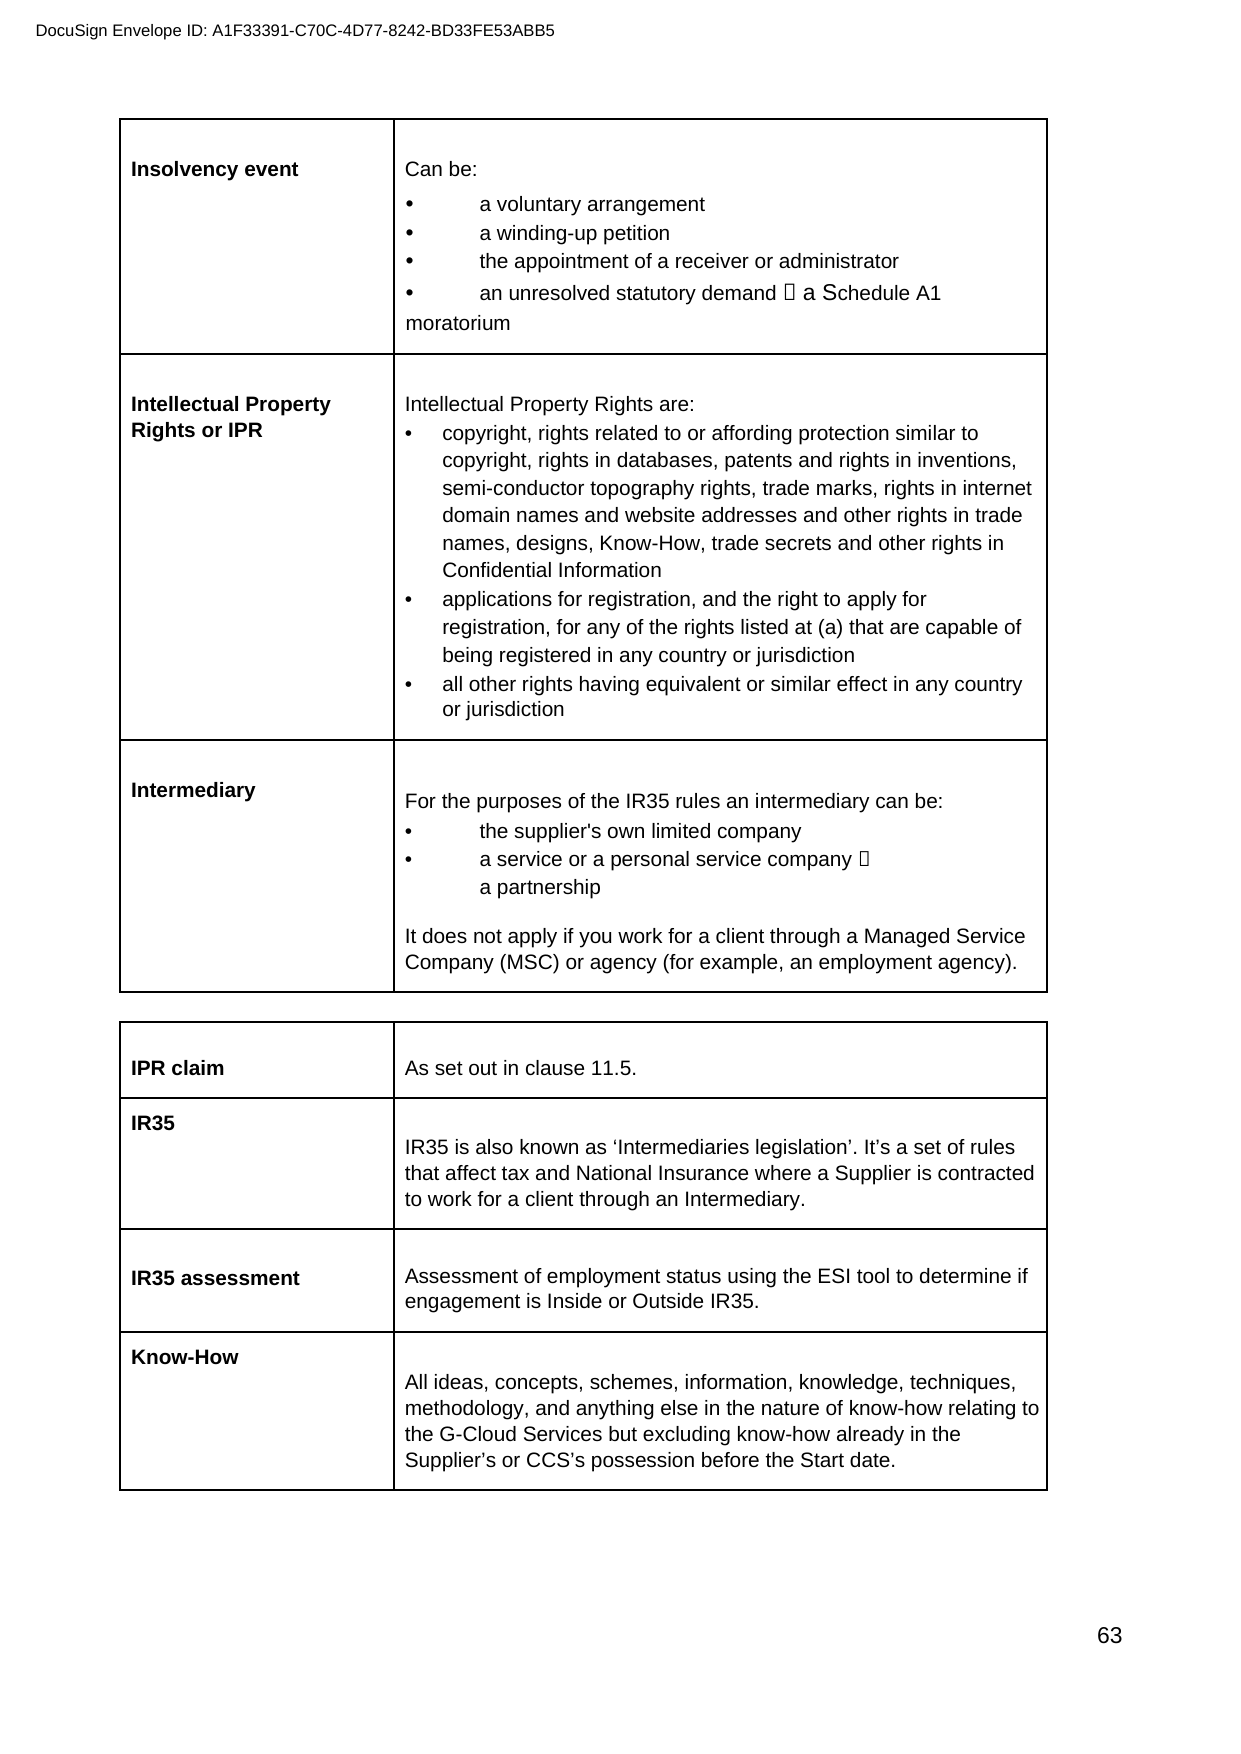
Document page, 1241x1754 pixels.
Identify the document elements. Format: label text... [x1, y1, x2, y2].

table_cell All ideas, concepts, schemes, information, knowledge, techniques, methodology, and anything else in the nature of know-how relating to the G-Cloud Services but excluding know-how already in the Supplier’s or CCS’s possession before the Start date. [395, 1333, 1046, 1488]
table_cell For the purposes of the IR35 rules an intermediary can be: the supplier's own limited company a service or a personal service company  a partnership It does not apply if you work for a client through a Managed Service Company (MSC) or agency (for example, an employment agency). [395, 741, 1046, 991]
table_cell Intermediary [121, 741, 393, 991]
table_cell IR35 is also known as ‘Intermediaries legislation’. It’s a set of rules that affect tax and National Insurance where a Supplier is contracted to work for a client through an Intermediary. [395, 1099, 1046, 1227]
table_cell Can be: a voluntary arrangement a winding-up petition the appointment of a receiver or administrator an unresolved statutory demand  a Schedule A1 moratorium [395, 120, 1046, 352]
table_cell Intellectual Property Rights or IPR [121, 355, 393, 738]
table_header IPR claim [121, 1023, 393, 1097]
table_cell Assessment of employment status using the ESI tool to determine if engagement is Inside or Outside IR35. [395, 1230, 1046, 1331]
table_cell Intellectual Property Rights are: copyright, rights related to or affording protection similar to copyright, rights in databases, patents and rights in inventions, semi-conductor topography rights, trade marks, rights in internet domain names and website addresses and other rights in trade names, designs, Know-How, trade secrets and other rights in Confidential Information applications for registration, and the right to apply for registration, for any of the rights listed at (a) that are capable of being registered in any country or jurisdiction all other rights having equivalent or similar effect in any country or jurisdiction [395, 355, 1046, 738]
table_cell Know-How [121, 1333, 393, 1488]
table_header As set out in clause 11.5. [395, 1023, 1046, 1097]
table_cell Insolvency event [121, 120, 393, 352]
table_cell IR35 assessment [121, 1230, 393, 1331]
table_cell IR35 [121, 1099, 393, 1227]
